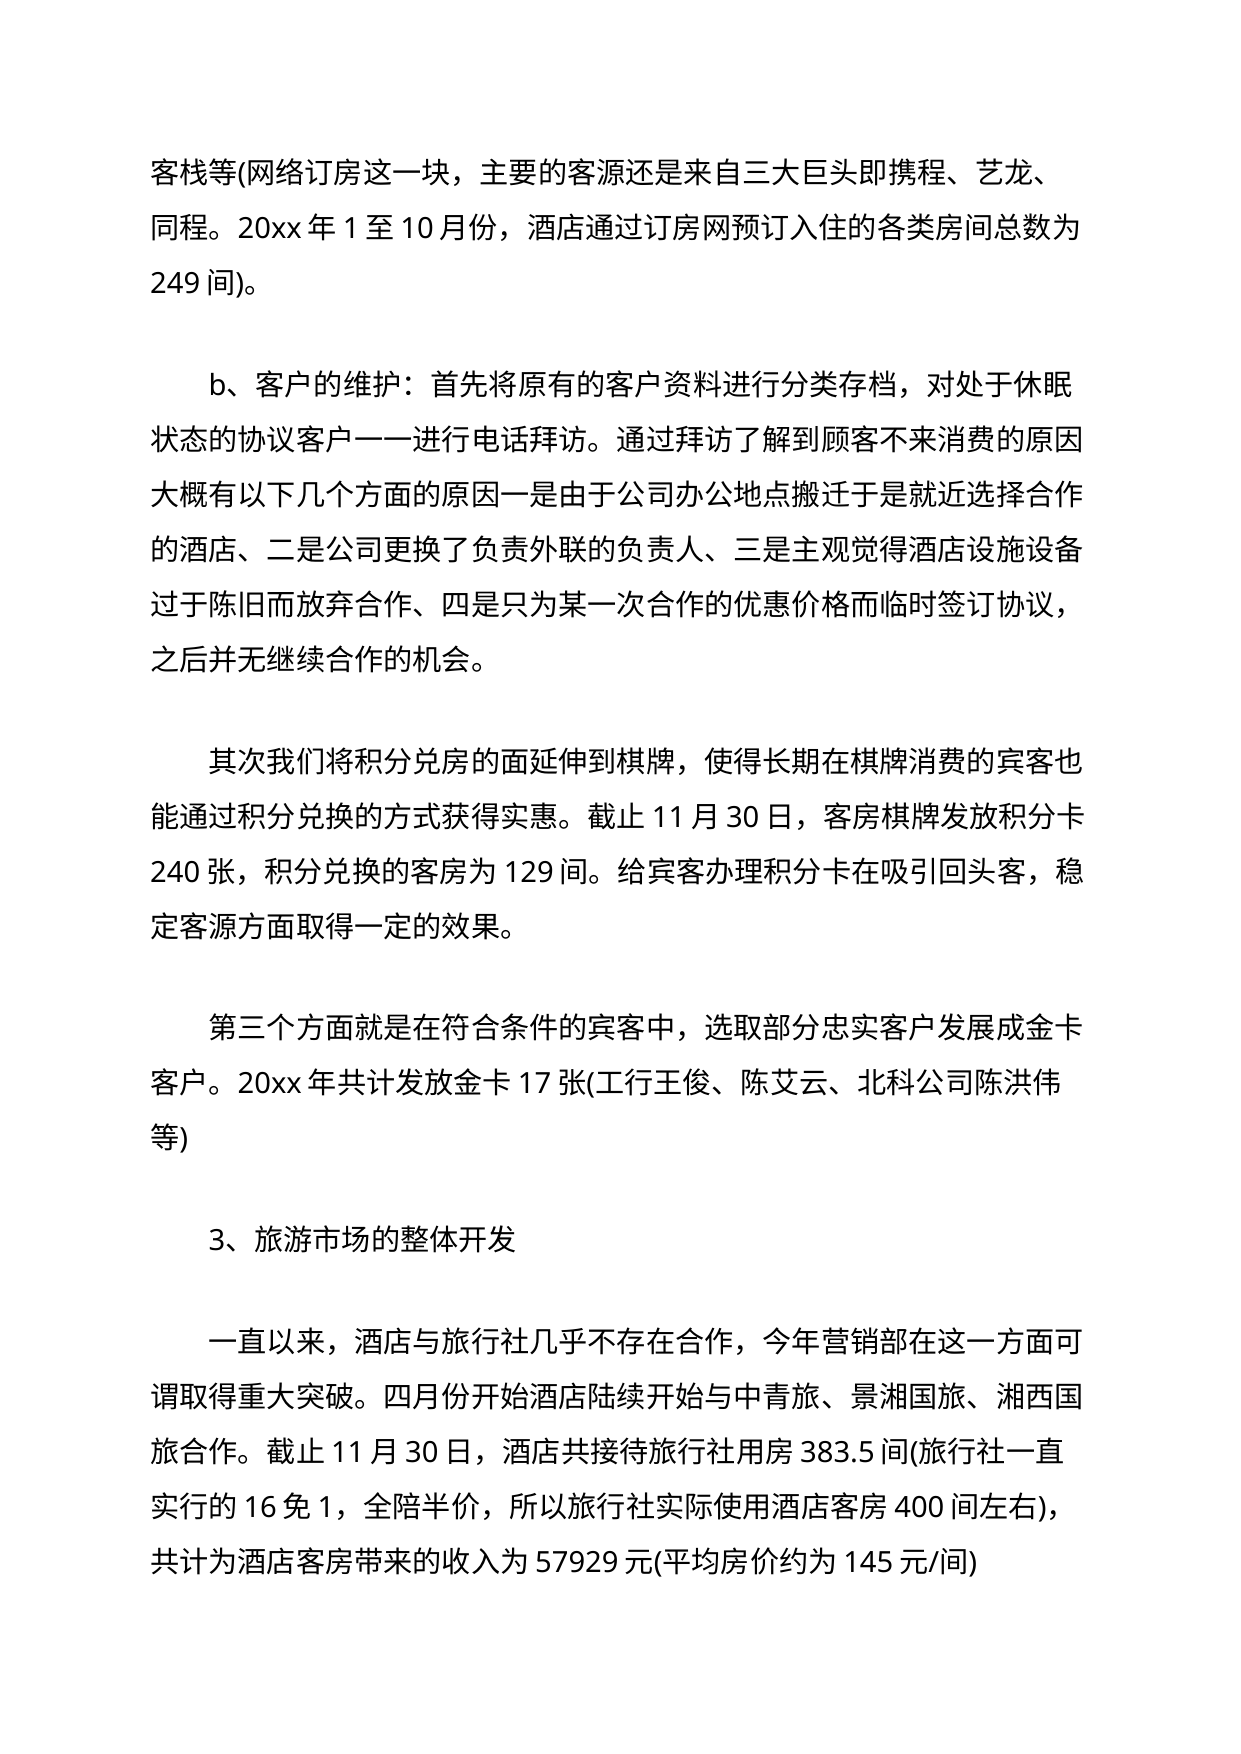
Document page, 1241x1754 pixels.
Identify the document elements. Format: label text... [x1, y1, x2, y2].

text 3、旅游市场的整体开发 [150, 1217, 1090, 1259]
text 一直以来，酒店与旅行社几乎不存在合作，今年营销部在这一方面可谓取得重大突破。四月份开始酒店陆续开始与中青旅、景湘国旅、湘西国旅合作。截止11月30日，酒店共接待旅行社用房383.5间(旅行社一直实行的16免1，全陪半价，所以旅行社实际使用酒店客房400间左右)，共计为酒店客房带来的收入为57929元(平均房价约为145元/间) [150, 1319, 1090, 1581]
text 第三个方面就是在符合条件的宾客中，选取部分忠实客户发展成金卡客户。20xx年共计发放金卡17张(工行王俊、陈艾云、北科公司陈洪伟等) [150, 1005, 1090, 1157]
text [150, 150, 1090, 302]
text 其次我们将积分兑房的面延伸到棋牌，使得长期在棋牌消费的宾客也能通过积分兑换的方式获得实惠。截止11月30日，客房棋牌发放积分卡240张，积分兑换的客房为129间。给宾客办理积分卡在吸引回头客，稳定客源方面取得一定的效果。 [150, 738, 1090, 946]
text b、客户的维护：首先将原有的客户资料进行分类存档，对处于休眠状态的协议客户一一进行电话拜访。通过拜访了解到顾客不来消费的原因大概有以下几个方面的原因一是由于公司办公地点搬迁于是就近选择合作的酒店、二是公司更换了负责外联的负责人、三是主观觉得酒店设施设备过于陈旧而放弃合作、四是只为某一次合作的优惠价格而临时签订协议，之后并无继续合作的机会。 [150, 362, 1090, 679]
